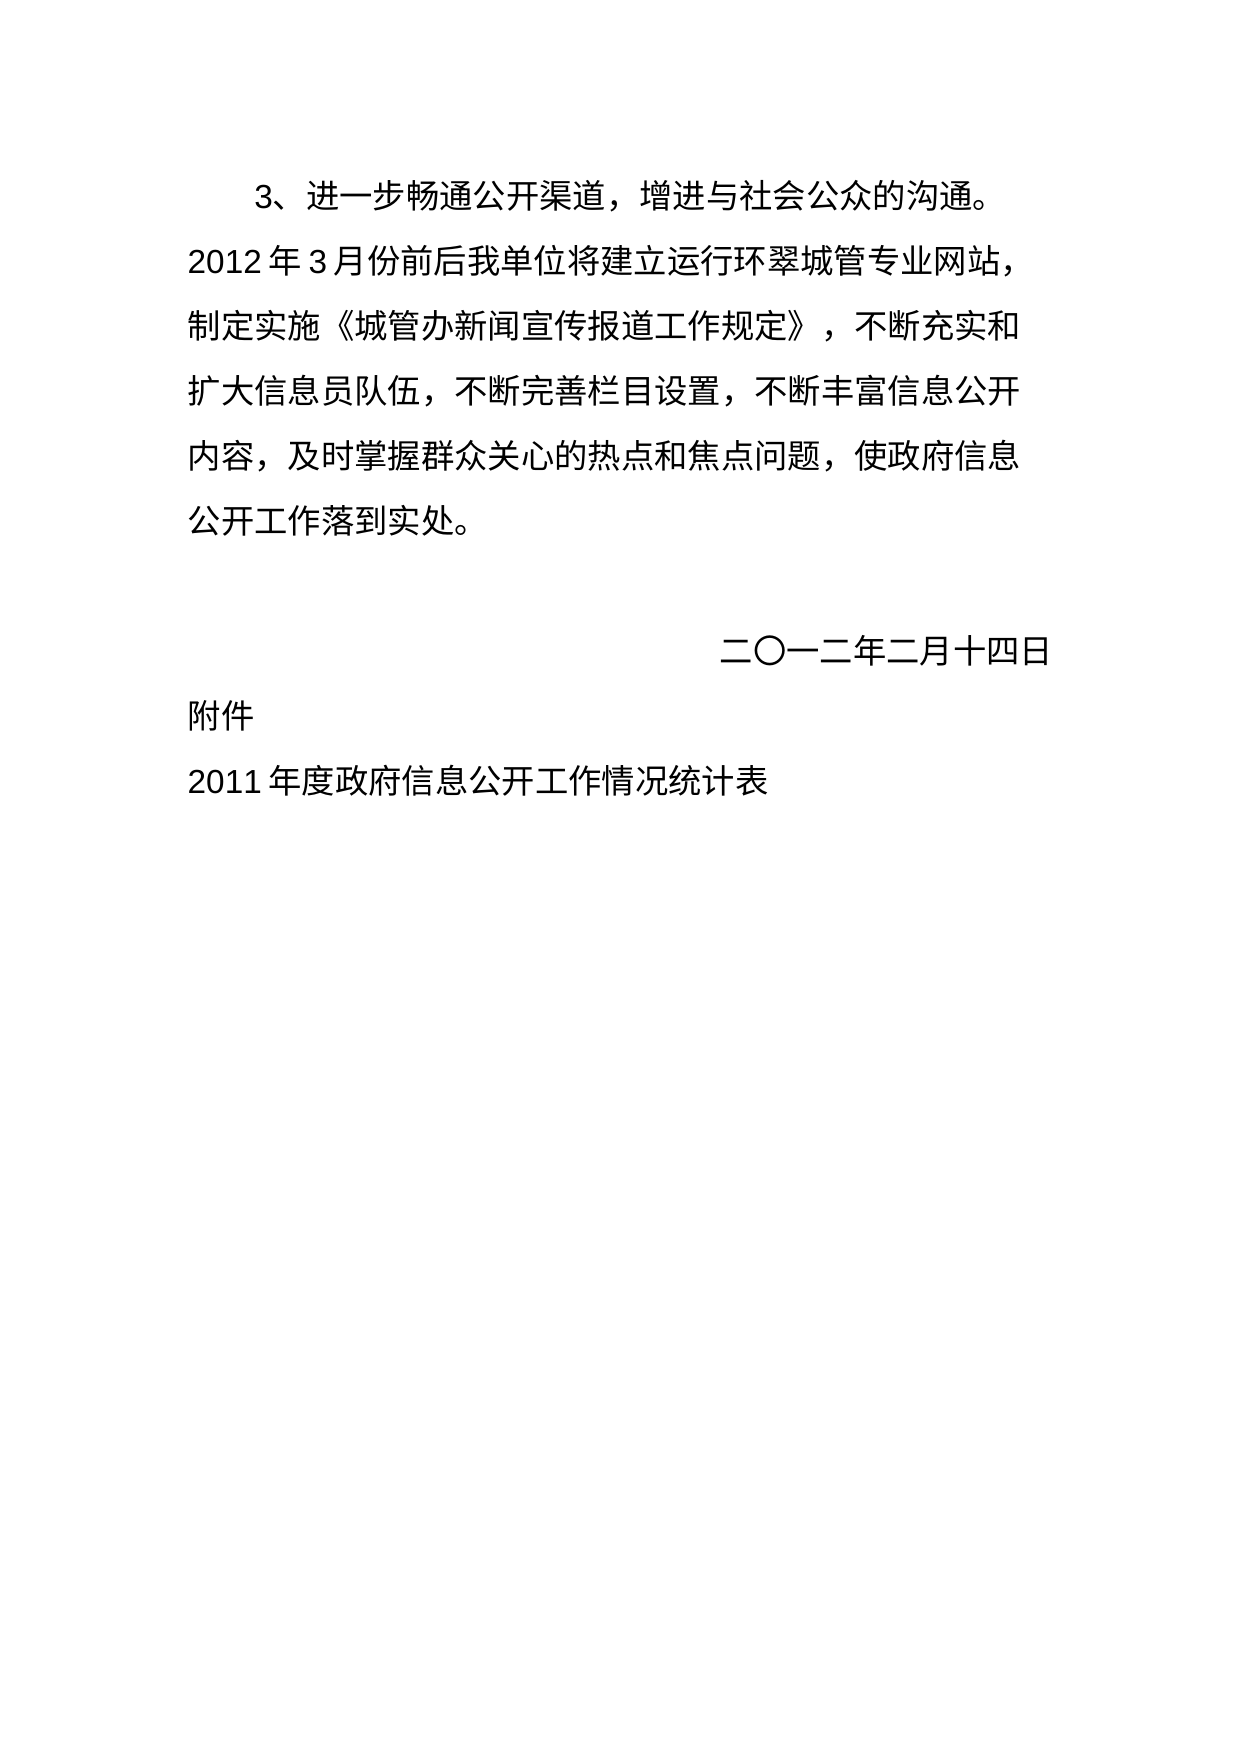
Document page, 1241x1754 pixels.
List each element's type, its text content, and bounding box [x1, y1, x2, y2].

text 2011年度政府信息公开工作情况统计表 [187, 747, 1053, 812]
text 二〇一二年二月十四日 [187, 617, 1053, 682]
list 3、进一步畅通公开渠道，增进与社会公众的沟通。2012年3月份前后我单位将建立运行环翠城管专业网站，制定实施《城管办新闻宣传报道工作规定》，不断充实和扩大信息员队伍，不断完善栏目设置，不断丰富信息公开内容，及时掌握群众关心的热点和焦点问题，使政府信息公开工作落到实处。 [187, 162, 1053, 552]
text 附件 [187, 682, 1053, 747]
